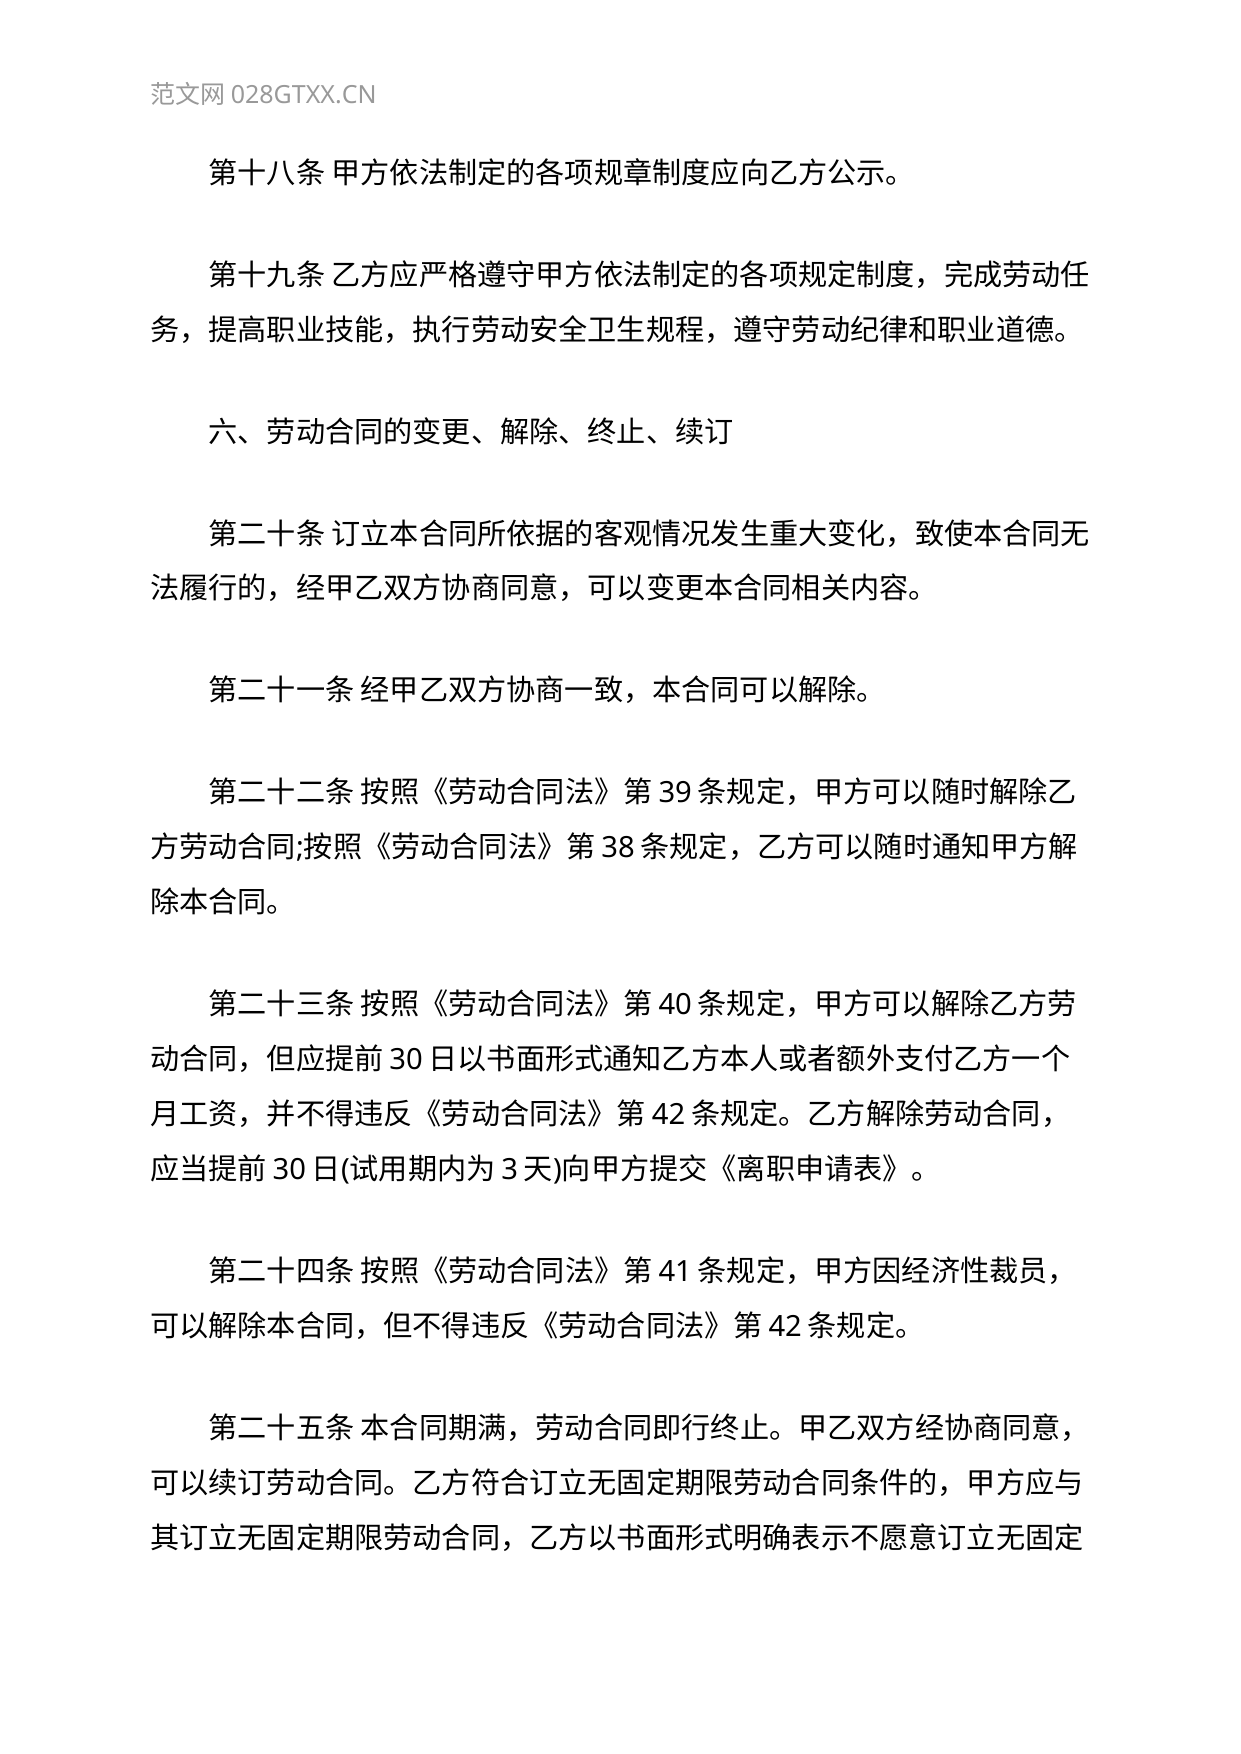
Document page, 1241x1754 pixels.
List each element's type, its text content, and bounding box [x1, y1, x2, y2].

text 第二十条 订立本合同所依据的客观情况发生重大变化，致使本合同无法履行的，经甲乙双方协商同意，可以变更本合同相关内容。 [150, 510, 1090, 607]
text 第二十三条 按照《劳动合同法》第40条规定，甲方可以解除乙方劳动合同，但应提前30日以书面形式通知乙方本人或者额外支付乙方一个月工资，并不得违反《劳动合同法》第42条规定。乙方解除劳动合同，应当提前30日(试用期内为3天)向甲方提交《离职申请表》。 [150, 980, 1090, 1188]
text 第十九条 乙方应严格遵守甲方依法制定的各项规定制度，完成劳动任务，提高职业技能，执行劳动安全卫生规程，遵守劳动纪律和职业道德。 [150, 252, 1090, 349]
text 第二十一条 经甲乙双方协商一致，本合同可以解除。 [150, 667, 1090, 709]
text 六、劳动合同的变更、解除、终止、续订 [150, 408, 1090, 451]
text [150, 1404, 1090, 1556]
text 第十八条 甲方依法制定的各项规章制度应向乙方公示。 [150, 150, 1090, 192]
text 第二十二条 按照《劳动合同法》第39条规定，甲方可以随时解除乙方劳动合同;按照《劳动合同法》第38条规定，乙方可以随时通知甲方解除本合同。 [150, 769, 1090, 921]
text 第二十四条 按照《劳动合同法》第41条规定，甲方因经济性裁员，可以解除本合同，但不得违反《劳动合同法》第42条规定。 [150, 1247, 1090, 1345]
